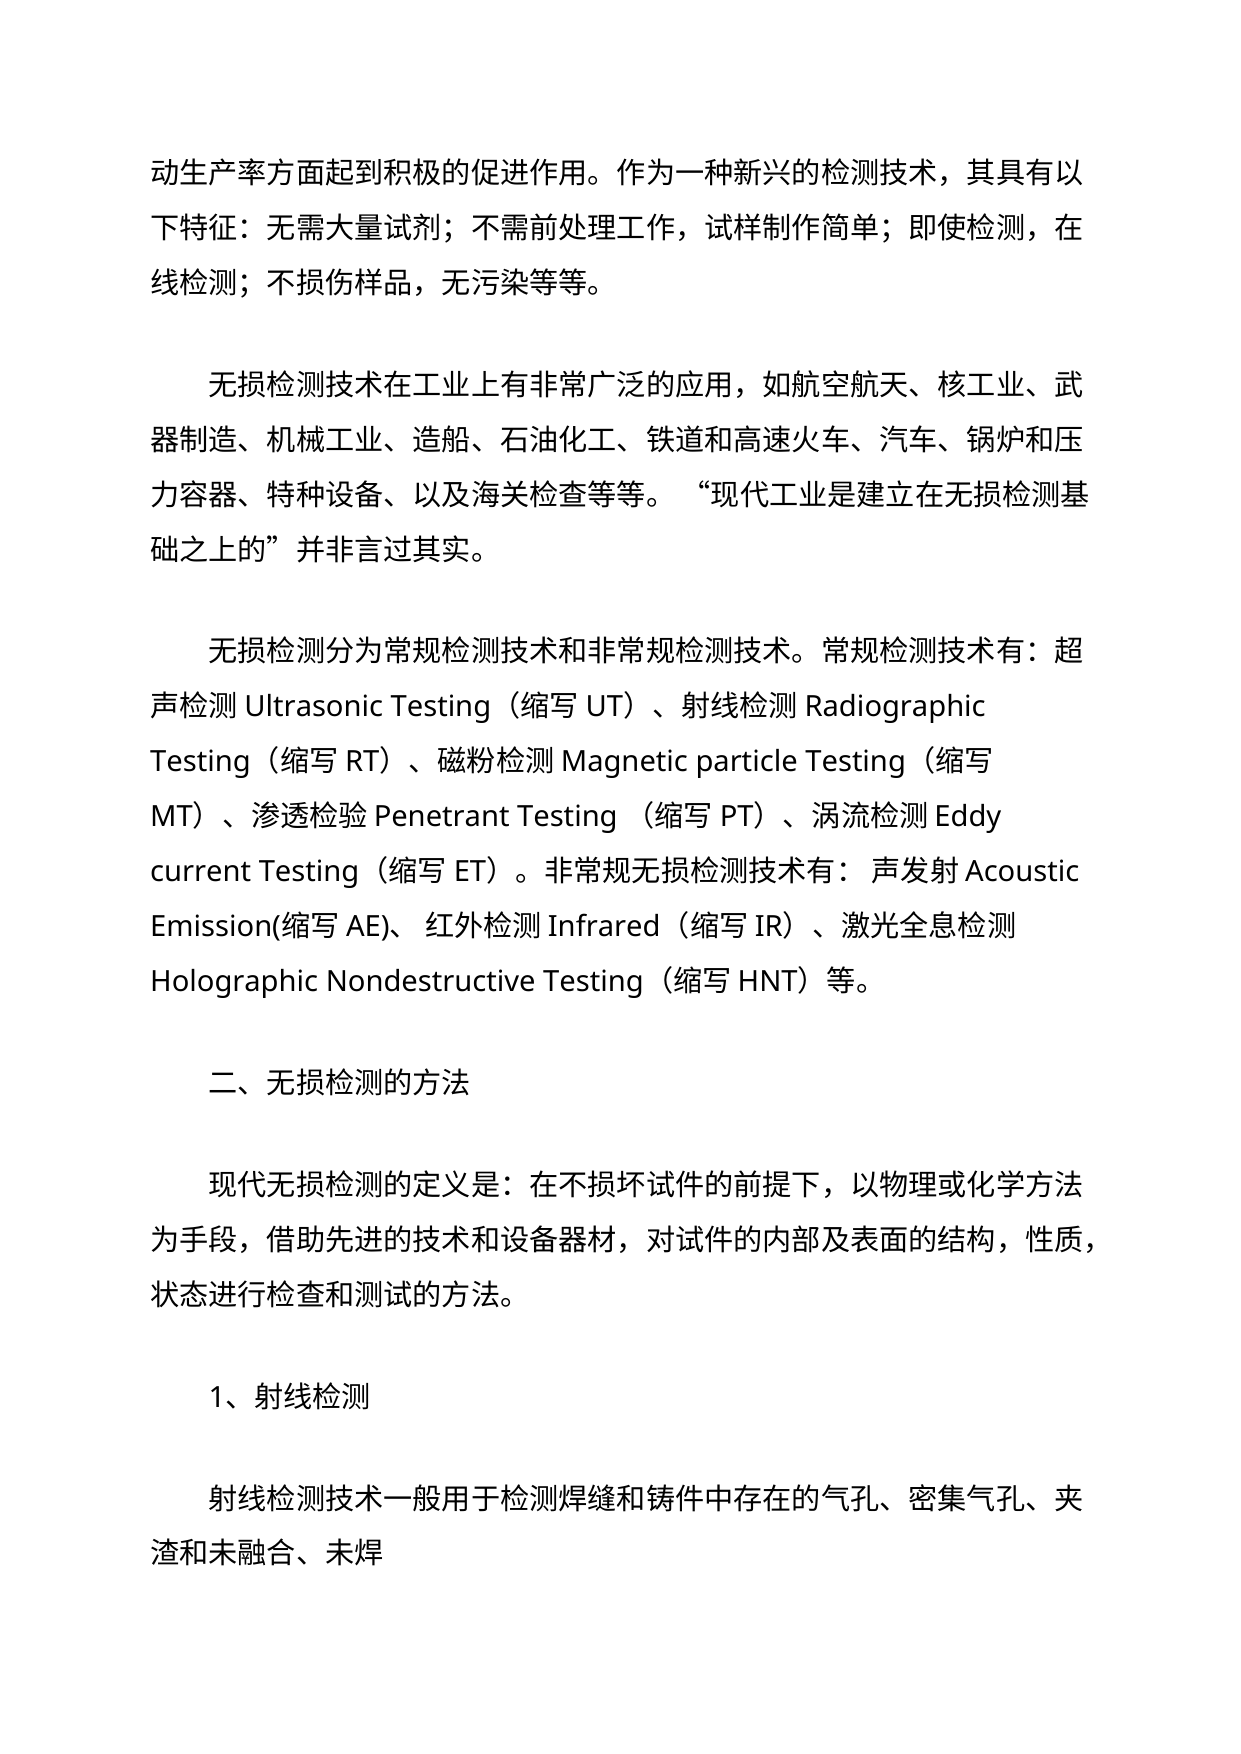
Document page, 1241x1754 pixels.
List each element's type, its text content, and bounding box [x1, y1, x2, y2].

text 射线检测技术一般用于检测焊缝和铸件中存在的气孔、密集气孔、夹渣和未融合、未焊 [150, 1475, 1090, 1572]
text 现代无损检测的定义是：在不损坏试件的前提下，以物理或化学方法为手段，借助先进的技术和设备器材，对试件的内部及表面的结构，性质，状态进行检查和测试的方法。 [150, 1162, 1090, 1314]
text 二、无损检测的方法 [150, 1060, 1090, 1102]
text 无损检测技术在工业上有非常广泛的应用，如航空航天、核工业、武器制造、机械工业、造船、石油化工、铁道和高速火车、汽车、锅炉和压力容器、特种设备、以及海关检查等等。 “现代工业是建立在无损检测基础之上的”并非言过其实。 [150, 362, 1090, 568]
text 无损检测分为常规检测技术和非常规检测技术。常规检测技术有：超声检测 Ultrasonic Testing（缩写 UT）、射线检测 Radiographic Testing（缩写 RT）、磁粉检测 Magnetic particle Testing（缩写 MT）、渗透检验Penetrant Testing （缩写 PT）、涡流检测Eddy current Testing（缩写 ET）。非常规无损检测技术有： 声发射Acoustic Emission(缩写 AE)、 红外检测Infrared（缩写 IR）、激光全息检测Holographic Nondestructive Testing（缩写HNT）等。 [150, 628, 1090, 1000]
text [150, 150, 1090, 302]
text 1、射线检测 [150, 1373, 1090, 1416]
